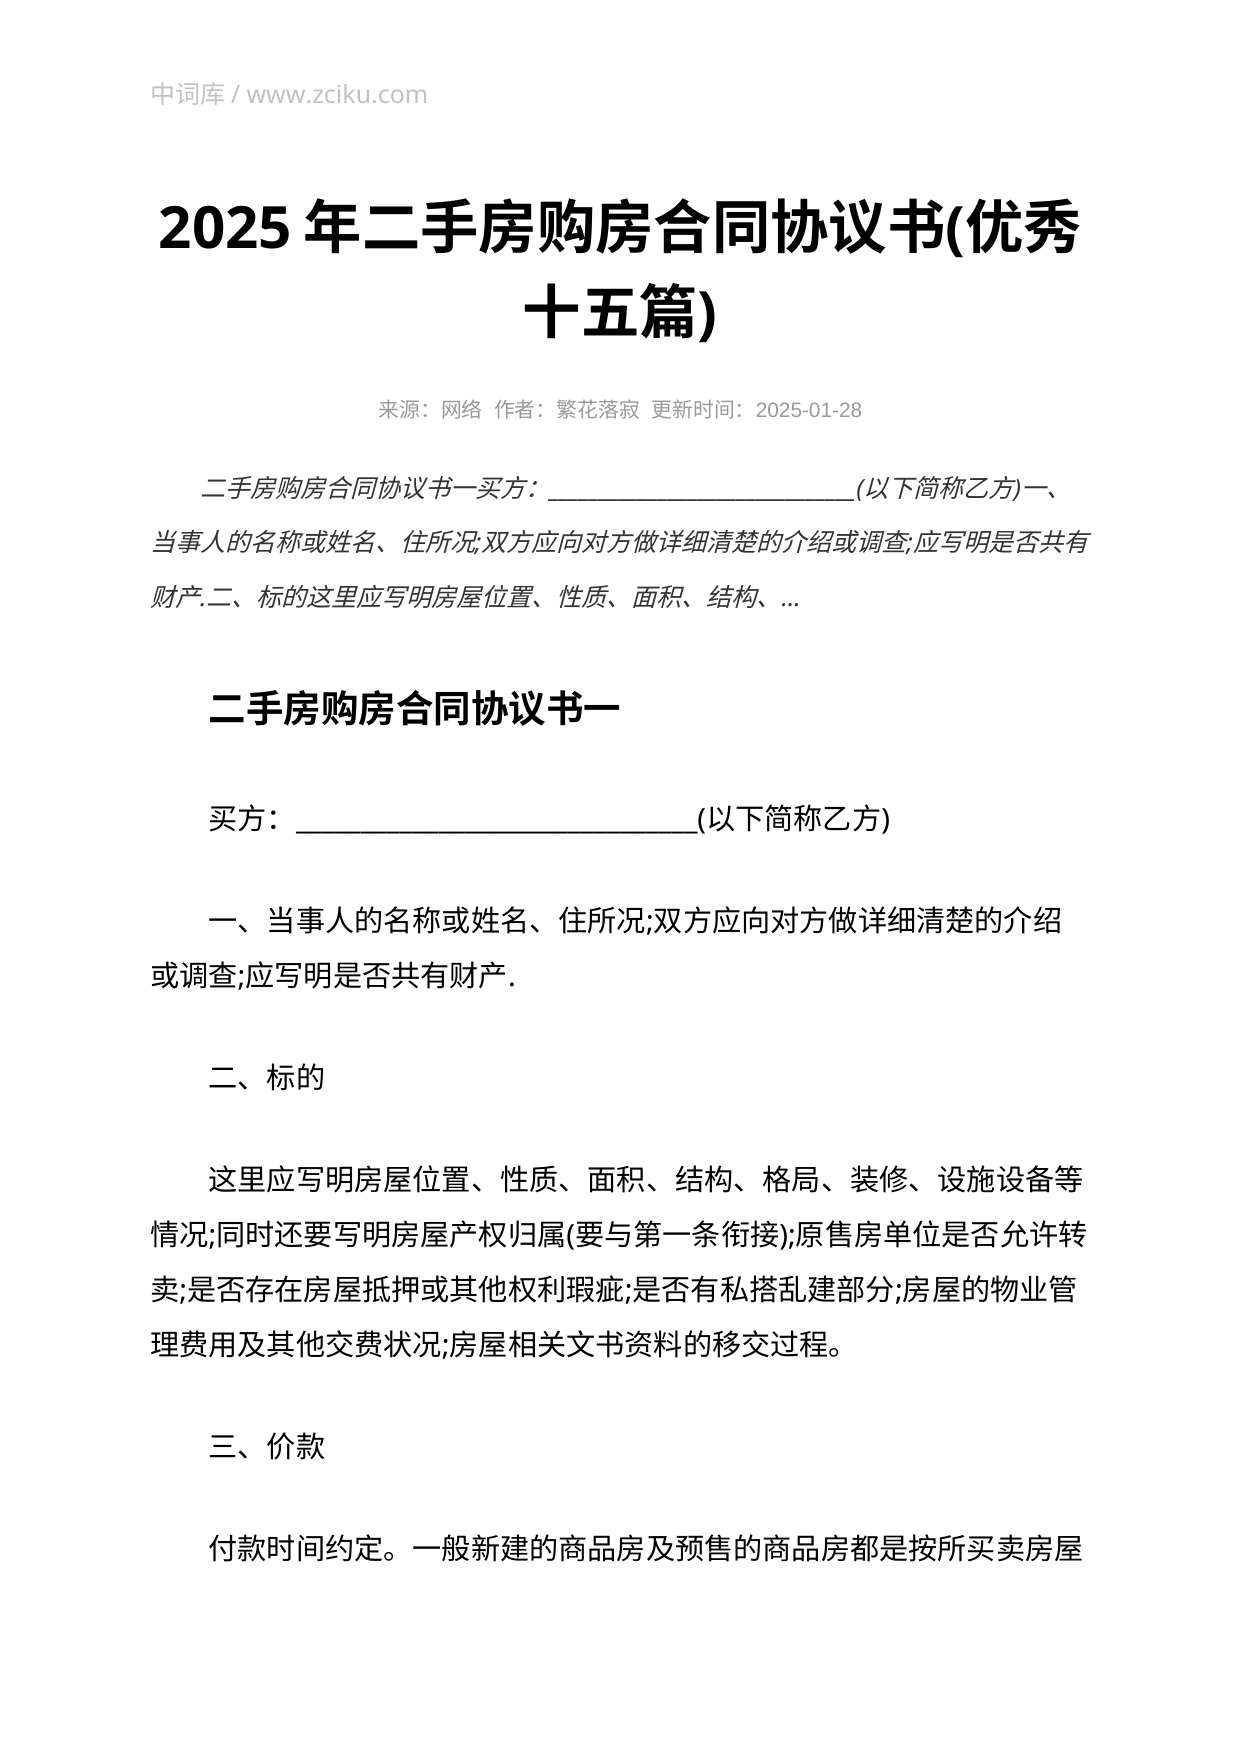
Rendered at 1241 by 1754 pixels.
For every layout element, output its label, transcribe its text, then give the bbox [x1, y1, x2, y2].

text 二手房购房合同协议书一 [150, 678, 1090, 733]
text 一、当事人的名称或姓名、住所况;双方应向对方做详细清楚的介绍或调查;应写明是否共有财产. [150, 898, 1090, 995]
text 这里应写明房屋位置、性质、面积、结构、格局、装修、设施设备等情况;同时还要写明房屋产权归属(要与第一条衔接);原售房单位是否允许转卖;是否存在房屋抵押或其他权利瑕疵;是否有私搭乱建部分;房屋的物业管理费用及其他交费状况;房屋相关文书资料的移交过程。 [150, 1157, 1090, 1364]
text 二手房购房合同协议书一买方：_______________________________(以下简称乙方)一、当事人的名称或姓名、住所况;双方应向对方做详细清楚的介绍或调查;应写明是否共有财产.二、标的这里应写明房屋位置、性质、面积、结构、... [150, 468, 1090, 613]
text 三、价款 [150, 1423, 1090, 1466]
text 买方：_______________________________(以下简称乙方) [150, 796, 1090, 838]
text 来源：网络 作者：繁花落寂 更新时间：2025-01-28 [150, 398, 1090, 422]
text 二、标的 [150, 1055, 1090, 1097]
subtitle 2025年二手房购房合同协议书(优秀十五篇) [150, 181, 1090, 351]
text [150, 1525, 1090, 1568]
